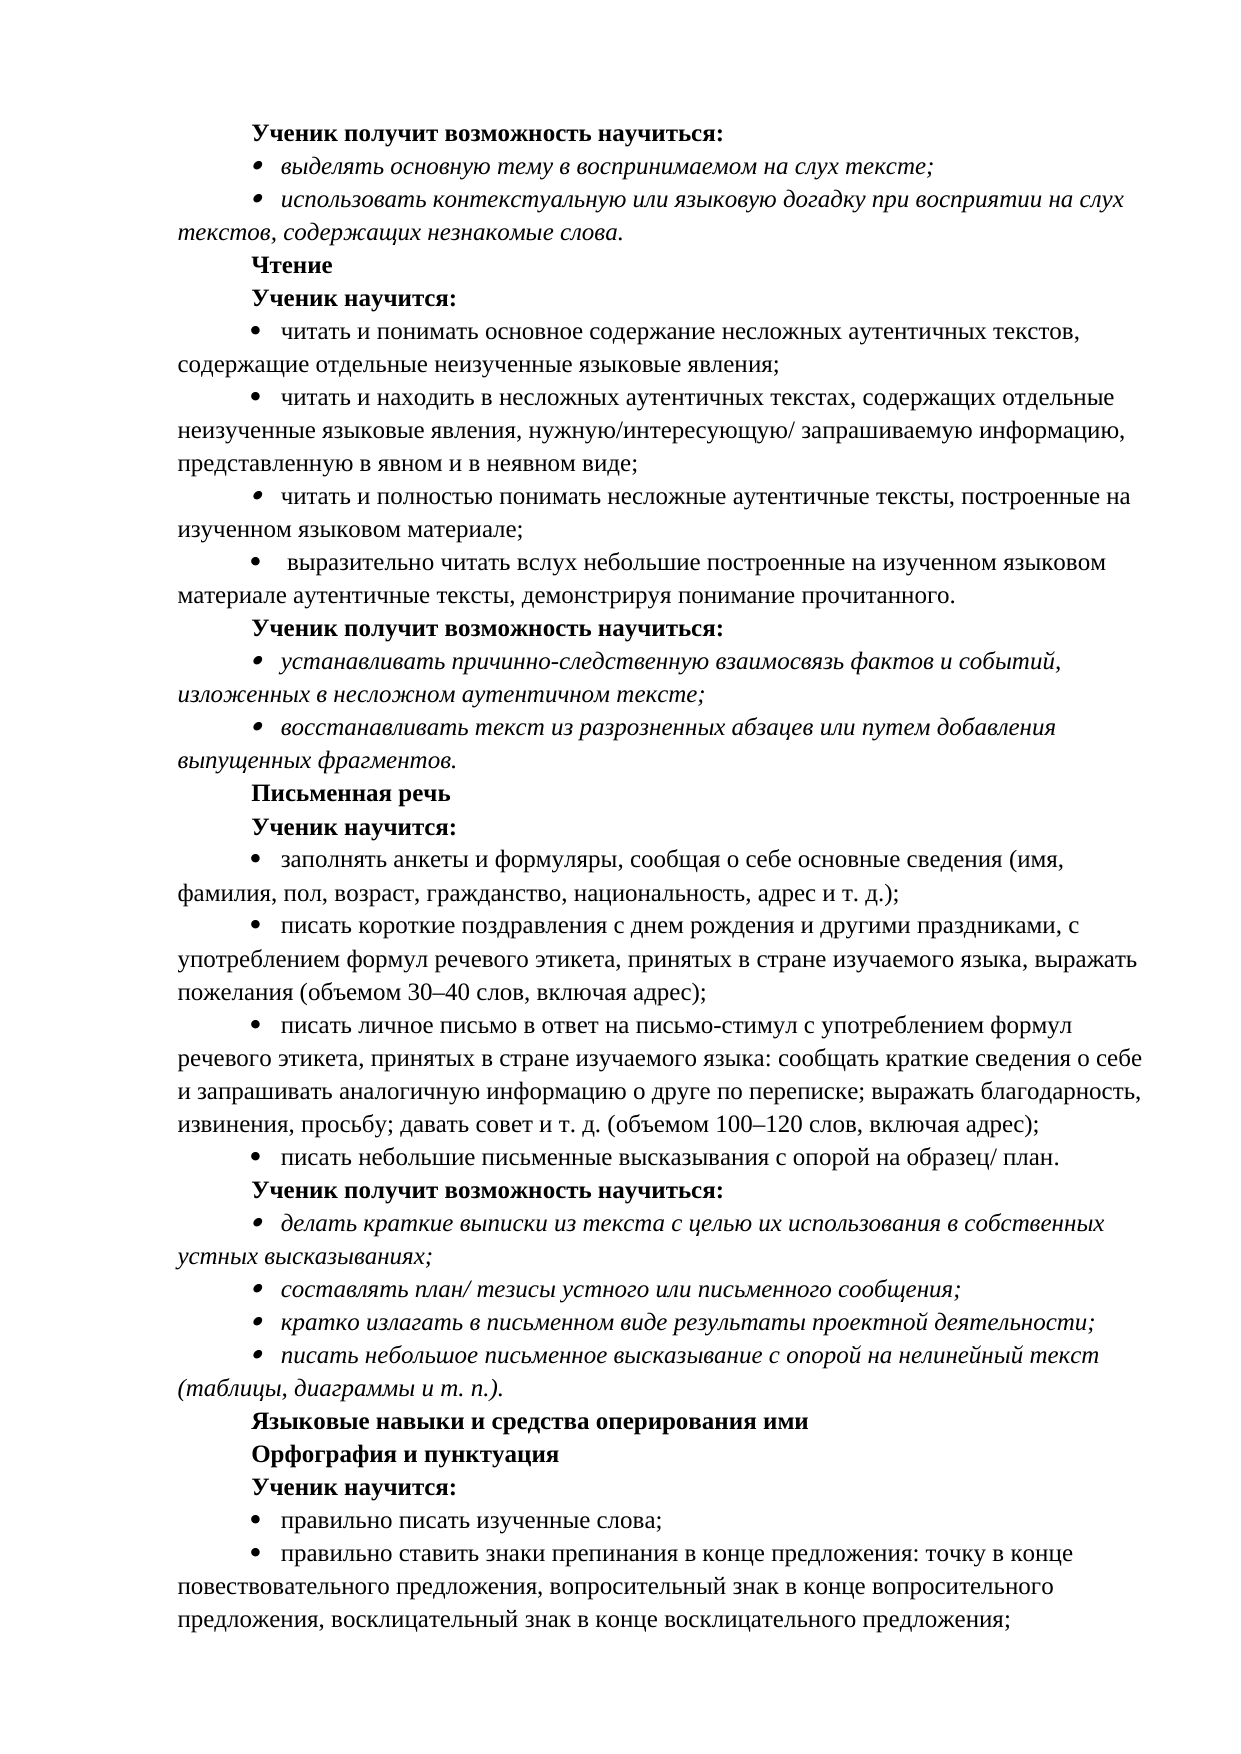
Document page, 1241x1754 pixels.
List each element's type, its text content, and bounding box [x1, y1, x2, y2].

list писать небольшое письменное высказывание с опорой на нелинейный текст (таблицы, диаграммы и т. п.). [177, 1340, 1152, 1402]
list правильно ставить знаки препинания в конце предложения: точку в конце повествовательного предложения, вопросительный знак в конце вопросительного предложения, восклицательный знак в конце восклицательного предложения; [177, 1538, 1152, 1633]
text Ученик получит возможность научиться: [177, 118, 1152, 147]
list выразительно читать вслух небольшие построенные на изученном языковом материале аутентичные тексты, демонстрируя понимание прочитанного. [177, 547, 1152, 609]
text Чтение [177, 250, 1152, 279]
text Орфография и пунктуация [177, 1439, 1152, 1468]
list читать и находить в несложных аутентичных текстах, содержащих отдельные неизученные языковые явления, нужную/интересующую/ запрашиваемую информацию, представленную в явном и в неявном виде; [177, 382, 1152, 477]
text Языковые навыки и средства оперирования ими [177, 1406, 1152, 1435]
list заполнять анкеты и формуляры, сообщая о себе основные сведения (имя, фамилия, пол, возраст, гражданство, национальность, адрес и т. д.); [177, 844, 1152, 906]
list писать небольшие письменные высказывания с опорой на образец/ план. [177, 1142, 1152, 1171]
list кратко излагать в письменном виде результаты проектной деятельности; [177, 1307, 1152, 1336]
list использовать контекстуальную или языковую догадку при восприятии на слух текстов, содержащих незнакомые слова. [177, 184, 1152, 246]
text Ученик получит возможность научиться: [177, 1175, 1152, 1203]
list читать и полностью понимать несложные аутентичные тексты, построенные на изученном языковом материале; [177, 481, 1152, 543]
list правильно писать изученные слова; [177, 1505, 1152, 1534]
list устанавливать причинно-следственную взаимосвязь фактов и событий, изложенных в несложном аутентичном тексте; [177, 646, 1152, 708]
text Ученик получит возможность научиться: [177, 613, 1152, 642]
text Ученик научится: [177, 1472, 1152, 1501]
list составлять план/ тезисы устного или письменного сообщения; [177, 1274, 1152, 1303]
list читать и понимать основное содержание несложных аутентичных текстов, содержащие отдельные неизученные языковые явления; [177, 316, 1152, 378]
text Письменная речь [177, 778, 1152, 807]
text Ученик научится: [177, 812, 1152, 840]
text Ученик научится: [177, 283, 1152, 312]
list восстанавливать текст из разрозненных абзацев или путем добавления выпущенных фрагментов. [177, 712, 1152, 774]
list выделять основную тему в воспринимаемом на слух тексте; [177, 151, 1152, 180]
list делать краткие выписки из текста с целью их использования в собственных устных высказываниях; [177, 1208, 1152, 1269]
list писать личное письмо в ответ на письмо-стимул с употреблением формул речевого этикета, принятых в стране изучаемого языка: сообщать краткие сведения о себе и запрашивать аналогичную информацию о друге по переписке; выражать благодарность, извинения, просьбу; давать совет и т. д. (объемом 100–120 слов, включая адрес); [177, 1010, 1152, 1137]
list писать короткие поздравления с днем рождения и другими праздниками, с употреблением формул речевого этикета, принятых в стране изучаемого языка, выражать пожелания (объемом 30–40 слов, включая адрес); [177, 911, 1152, 1005]
